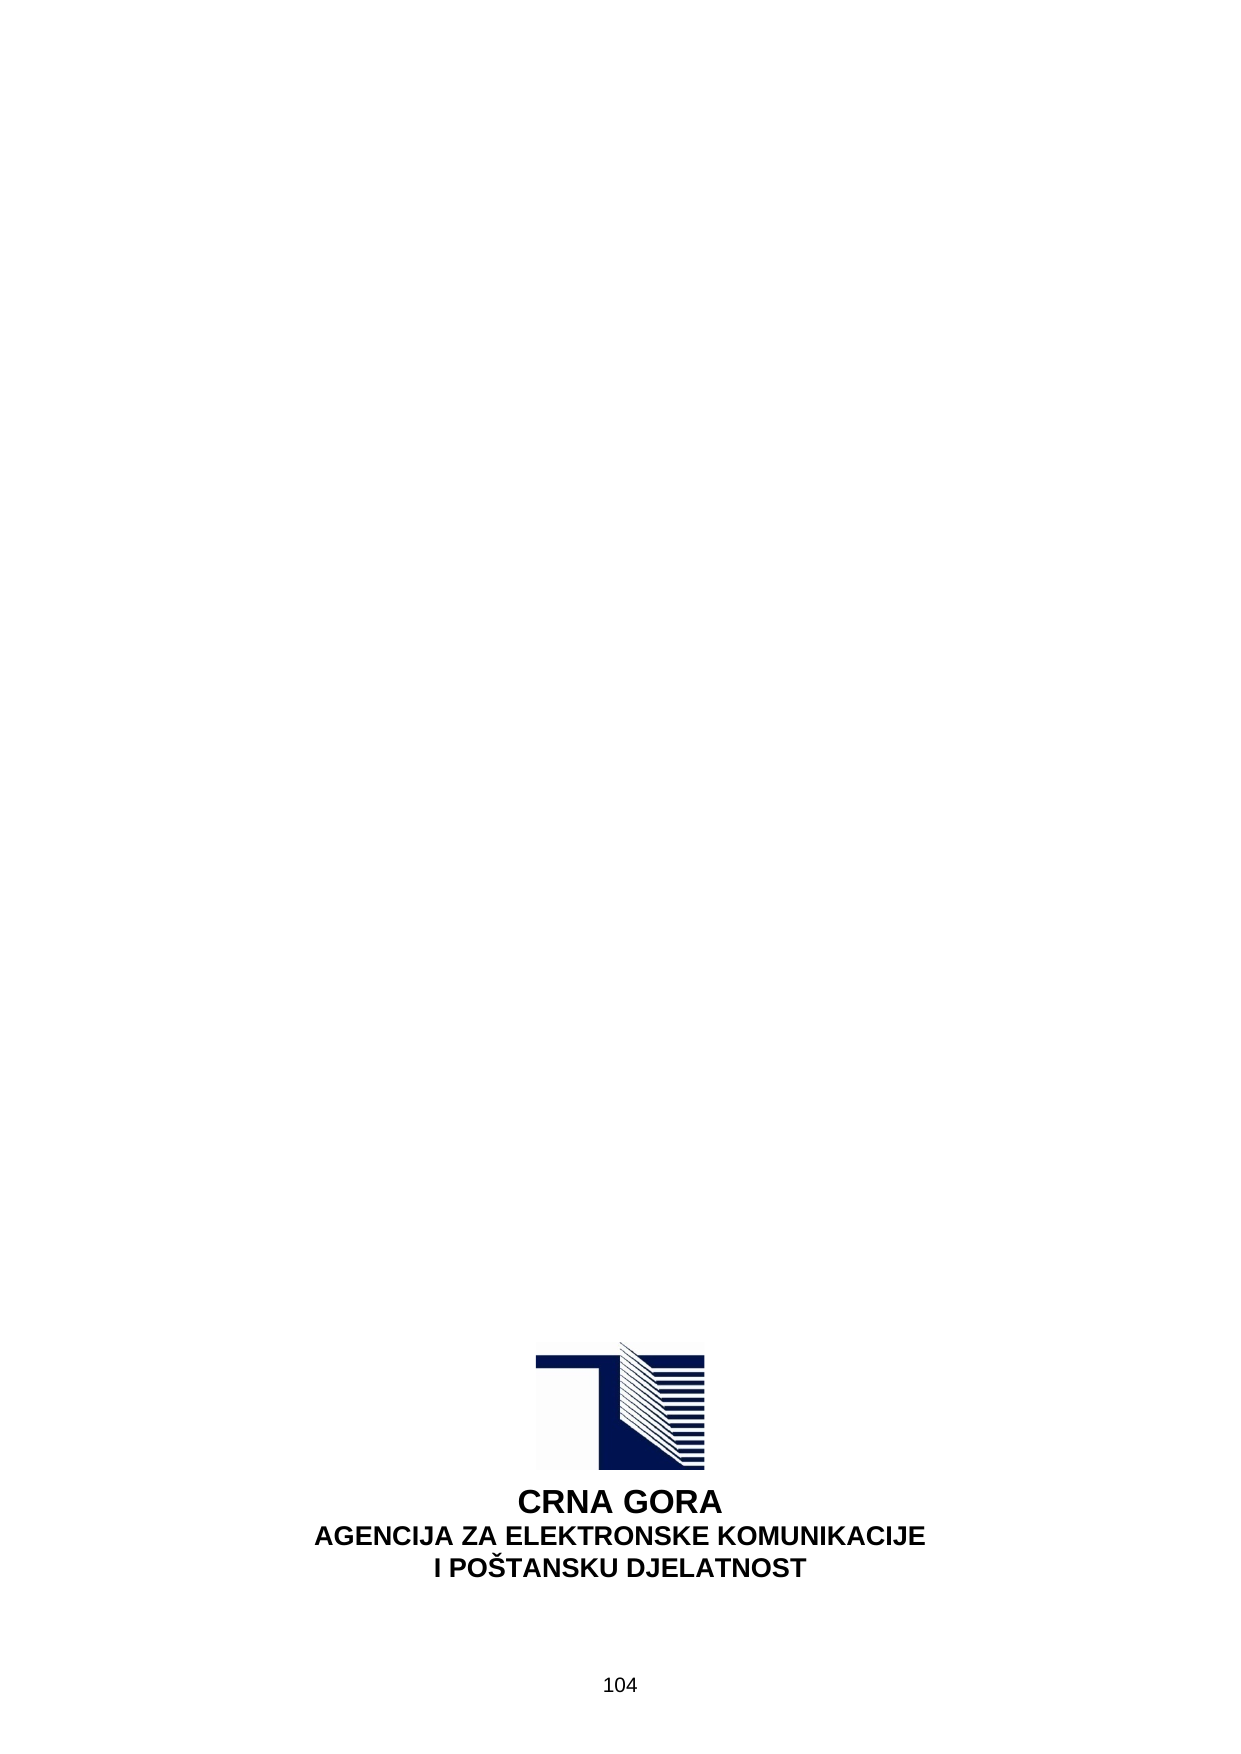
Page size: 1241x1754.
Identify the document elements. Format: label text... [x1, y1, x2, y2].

picture [535, 1342, 705, 1470]
text I POŠTANSKU DJELATNOST [118, 1552, 1122, 1583]
text CRNA GORA [118, 1482, 1122, 1520]
text AGENCIJA ZA ELEKTRONSKE KOMUNIKACIJE [118, 1520, 1122, 1552]
